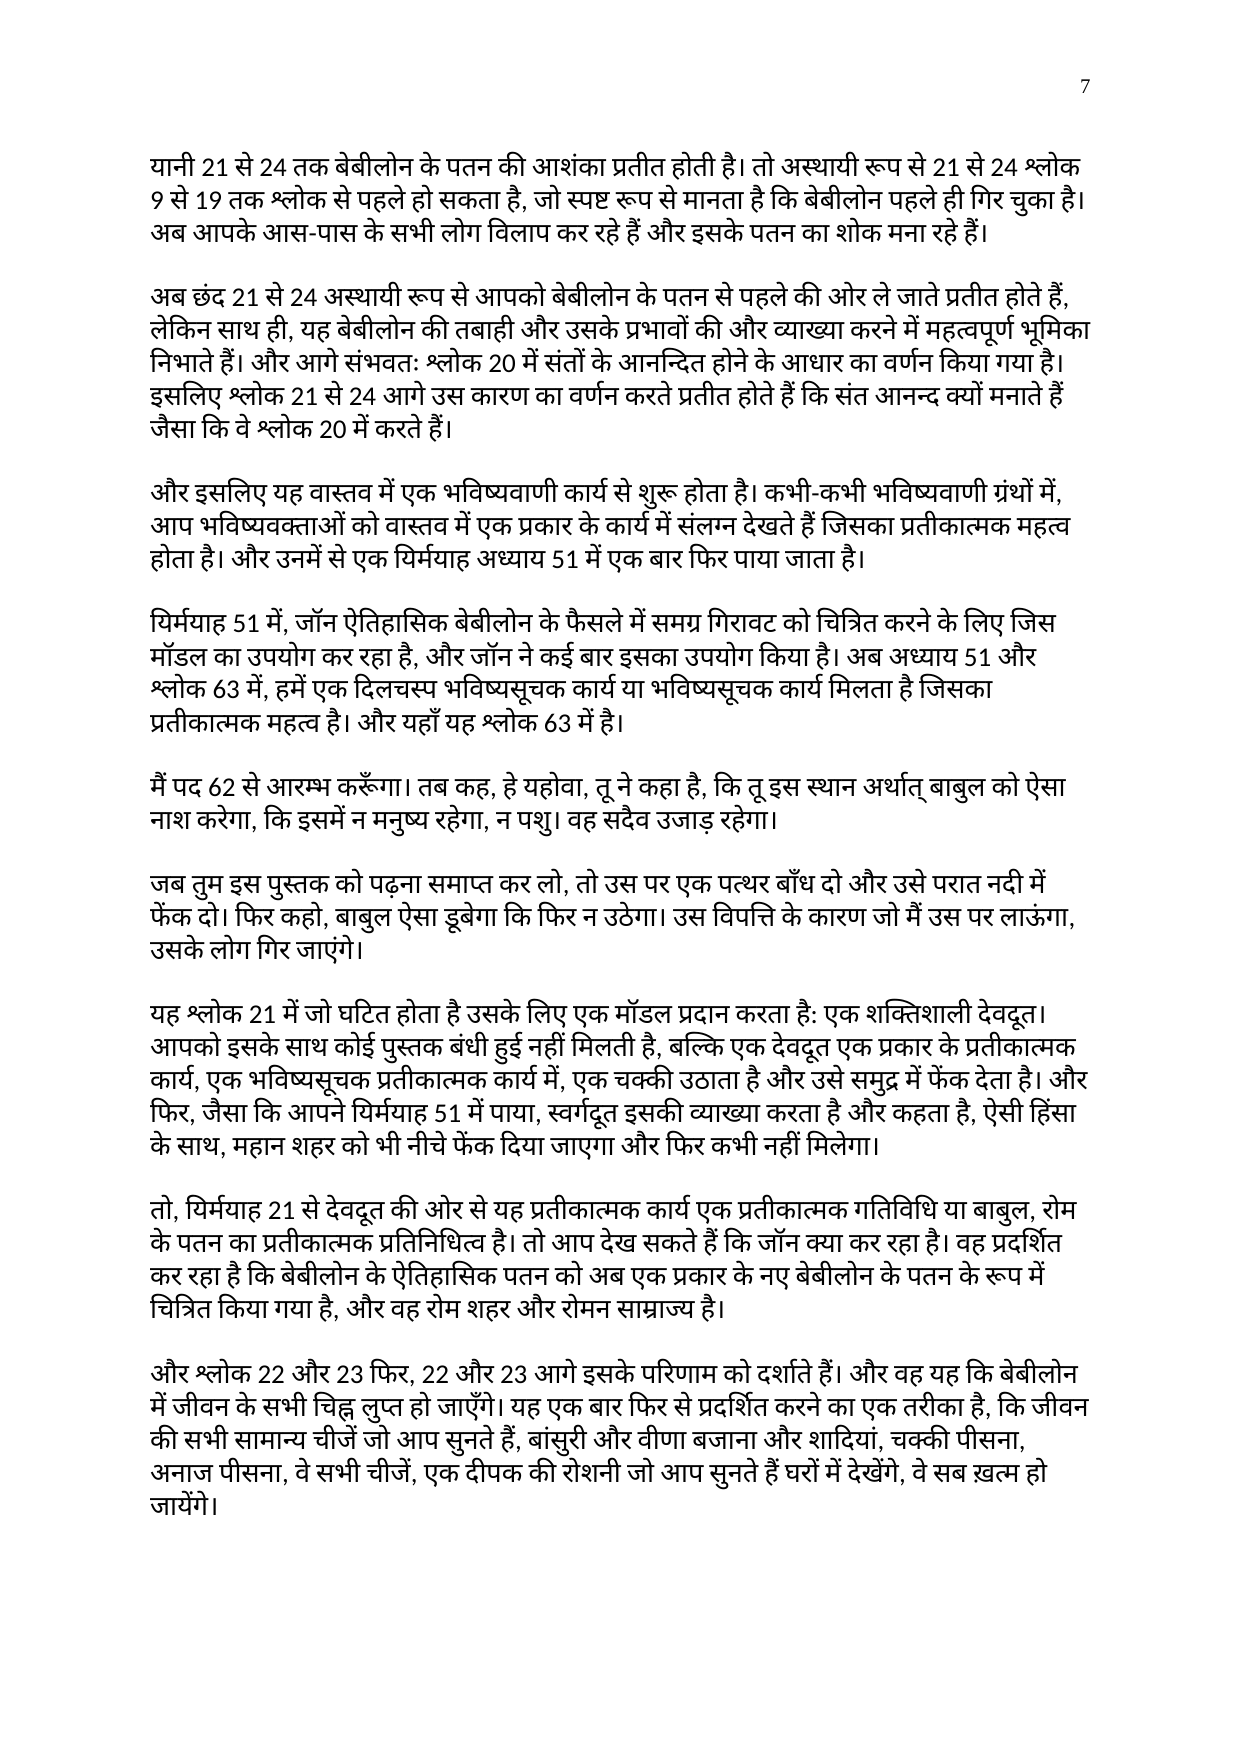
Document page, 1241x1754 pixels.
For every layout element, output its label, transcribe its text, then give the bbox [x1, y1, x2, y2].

text और श्लोक 22 और 23 फिर, 22 और 23 आगे इसके परिणाम को दर्शाते हैं। और वह यह कि बेबीलोन में जीवन के सभी चिह्न लुप्त हो जाएँगे। यह एक बार फिर से प्रदर्शित करने का एक तरीका है, कि जीवन की सभी सामान्य चीजें जो आप सुनते हैं, बांसुरी और वीणा बजाना और शादियां, चक्की पीसना, अनाज पीसना, वे सभी चीजें, एक दीपक की रोशनी जो आप सुनते हैं घरों में देखेंगे, वे सब ख़त्म हो जायेंगे। [150, 1357, 1090, 1522]
text जब तुम इस पुस्तक को पढ़ना समाप्त कर लो, तो उस पर एक पत्थर बाँध दो और उसे परात नदी में फेंक दो। फिर कहो, बाबुल ऐसा डूबेगा कि फिर न उठेगा। उस विपत्ति के कारण जो मैं उस पर लाऊंगा, उसके लोग गिर जाएंगे। [150, 867, 1090, 966]
text यह श्लोक 21 में जो घटित होता है उसके लिए एक मॉडल प्रदान करता है: एक शक्तिशाली देवदूत। आपको इसके साथ कोई पुस्तक बंधी हुई नहीं मिलती है, बल्कि एक देवदूत एक प्रकार के प्रतीकात्मक कार्य, एक भविष्यसूचक प्रतीकात्मक कार्य में, एक चक्की उठाता है और उसे समुद्र में फेंक देता है। और फिर, जैसा कि आपने यिर्मयाह 51 में पाया, स्वर्गदूत इसकी व्याख्या करता है और कहता है, ऐसी हिंसा के साथ, महान शहर को भी नीचे फेंक दिया जाएगा और फिर कभी नहीं मिलेगा। [150, 997, 1090, 1162]
text और इसलिए यह वास्तव में एक भविष्यवाणी कार्य से शुरू होता है। कभी-कभी भविष्यवाणी ग्रंथों में, आप भविष्यवक्ताओं को वास्तव में एक प्रकार के कार्य में संलग्न देखते हैं जिसका प्रतीकात्मक महत्व होता है। और उनमें से एक यिर्मयाह अध्याय 51 में एक बार फिर पाया जाता है। [150, 476, 1090, 576]
text यानी 21 से 24 तक बेबीलोन के पतन की आशंका प्रतीत होती है। तो अस्थायी रूप से 21 से 24 श्लोक 9 से 19 तक श्लोक से पहले हो सकता है, जो स्पष्ट रूप से मानता है कि बेबीलोन पहले ही गिर चुका है। अब आपके आस-पास के सभी लोग विलाप कर रहे हैं और इसके पतन का शोक मना रहे हैं। [150, 150, 1090, 249]
text यिर्मयाह 51 में, जॉन ऐतिहासिक बेबीलोन के फैसले में समग्र गिरावट को चित्रित करने के लिए जिस मॉडल का उपयोग कर रहा है, और जॉन ने कई बार इसका उपयोग किया है। अब अध्याय 51 और श्लोक 63 में, हमें एक दिलचस्प भविष्यसूचक कार्य या भविष्यसूचक कार्य मिलता है जिसका प्रतीकात्मक महत्व है। और यहाँ यह श्लोक 63 में है। [150, 607, 1090, 739]
text मैं पद 62 से आरम्भ करूँगा। तब कह, हे यहोवा, तू ने कहा है, कि तू इस स्थान अर्थात् बाबुल को ऐसा नाश करेगा, कि इसमें न मनुष्य रहेगा, न पशु। वह सदैव उजाड़ रहेगा। [150, 770, 1090, 836]
text तो, यिर्मयाह 21 से देवदूत की ओर से यह प्रतीकात्मक कार्य एक प्रतीकात्मक गतिविधि या बाबुल, रोम के पतन का प्रतीकात्मक प्रतिनिधित्व है। तो आप देख सकते हैं कि जॉन क्या कर रहा है। वह प्रदर्शित कर रहा है कि बेबीलोन के ऐतिहासिक पतन को अब एक प्रकार के नए बेबीलोन के पतन के रूप में चित्रित किया गया है, और वह रोम शहर और रोमन साम्राज्य है। [150, 1193, 1090, 1326]
text अब छंद 21 से 24 अस्थायी रूप से आपको बेबीलोन के पतन से पहले की ओर ले जाते प्रतीत होते हैं, लेकिन साथ ही, यह बेबीलोन की तबाही और उसके प्रभावों की और व्याख्या करने में महत्वपूर्ण भूमिका निभाते हैं। और आगे संभवतः श्लोक 20 में संतों के आनन्दित होने के आधार का वर्णन किया गया है। इसलिए श्लोक 21 से 24 आगे उस कारण का वर्णन करते प्रतीत होते हैं कि संत आनन्द क्यों मनाते हैं जैसा कि वे श्लोक 20 में करते हैं। [150, 280, 1090, 445]
